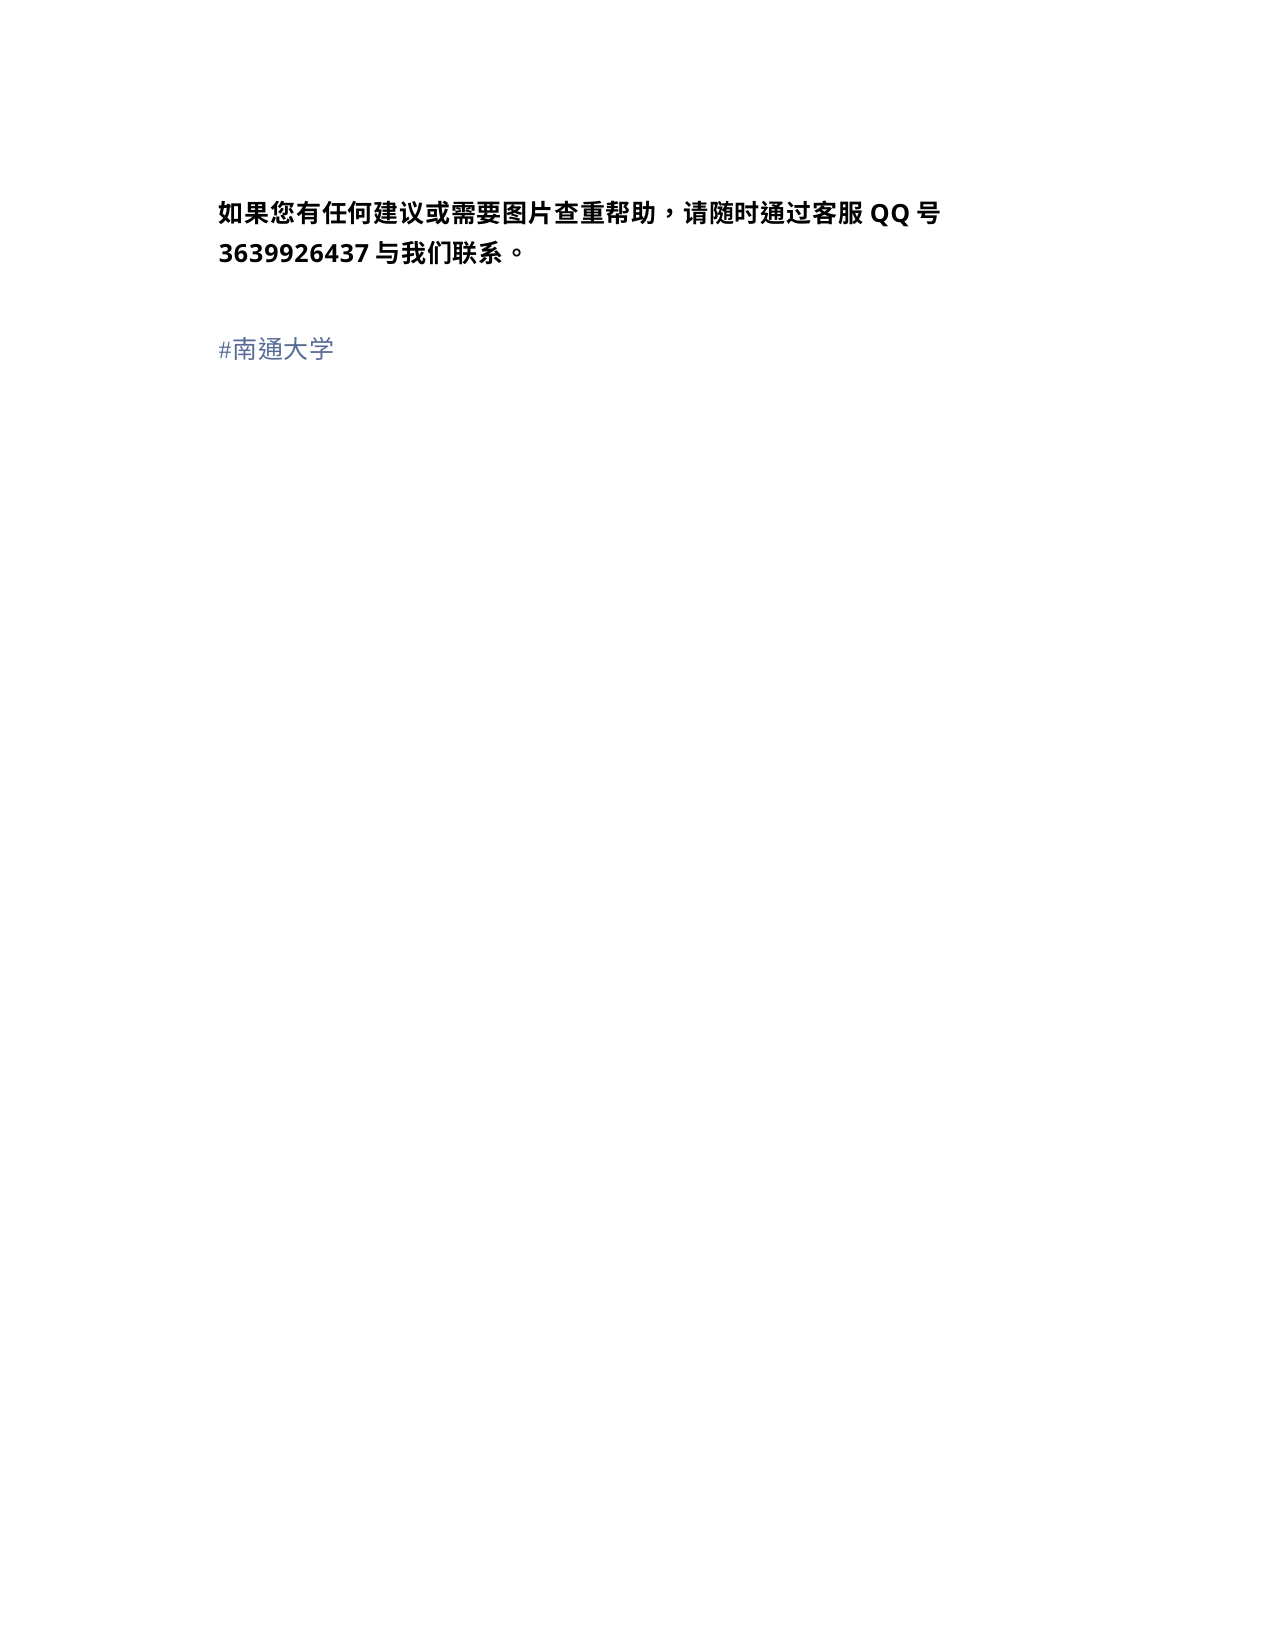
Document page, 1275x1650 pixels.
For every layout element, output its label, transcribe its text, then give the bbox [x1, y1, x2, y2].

text #南通大学 [219, 326, 1056, 366]
text 如果您有任何建议或需要图片查重帮助，请随时通过客服QQ号3639926437与我们联系。 [219, 190, 1056, 270]
